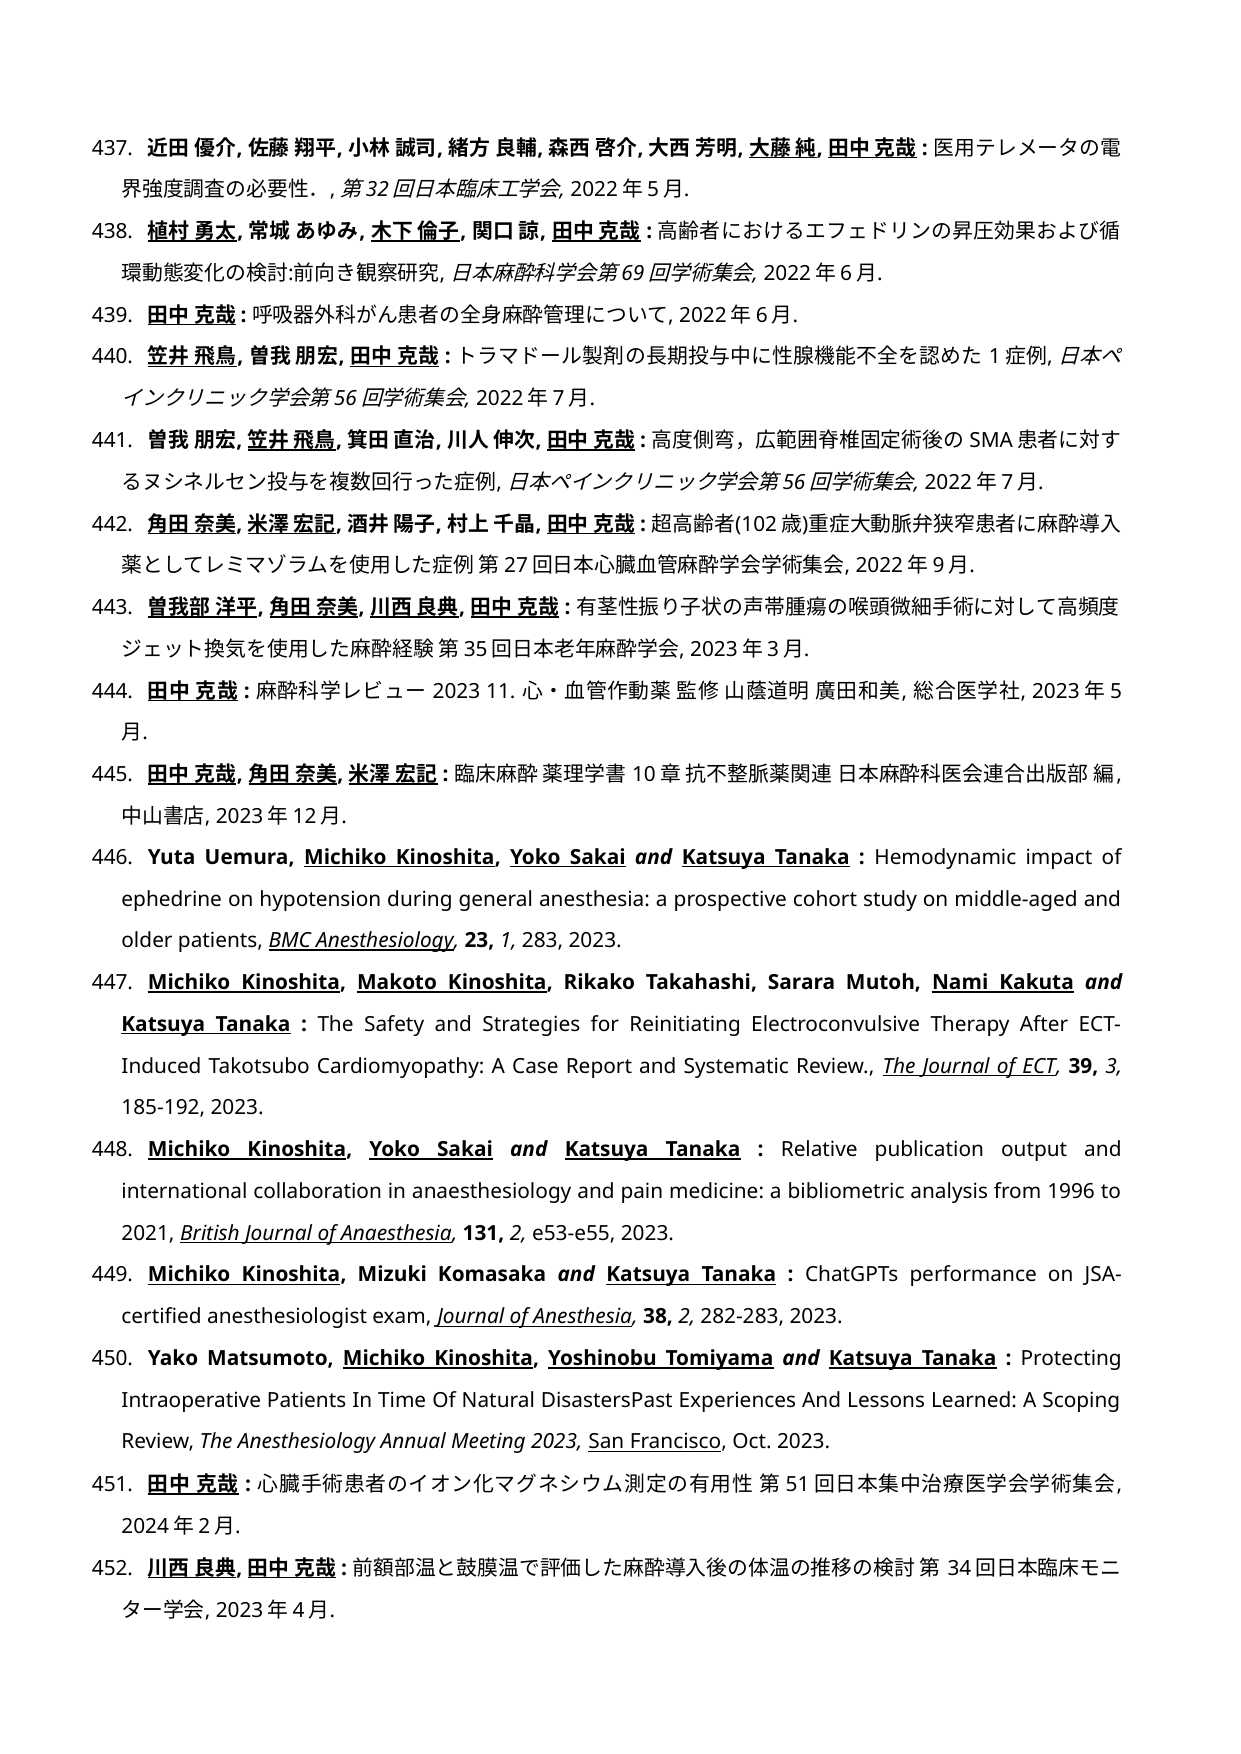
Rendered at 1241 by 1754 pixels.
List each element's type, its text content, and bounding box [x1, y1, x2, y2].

list Michiko Kinoshita, Makoto Kinoshita, Rikako Takahashi, Sarara Mutoh, Nami Kakuta and Katsuya Tanaka : The Safety and Strategies for Reinitiating Electroconvulsive Therapy After ECT-Induced Takotsubo Cardiomyopathy: A Case Report and Systematic Review., The Journal of ECT, 39, 3, 185-192, 2023. [92, 961, 1122, 1128]
list 田中 克哉 : 心臓手術患者のイオン化マグネシウム測定の有用性 第51回日本集中治療医学会学術集会, 2024年2月. [92, 1462, 1122, 1545]
list 川西 良典, 田中 克哉 : 前額部温と鼓膜温で評価した麻酔導入後の体温の推移の検討 第34回日本臨床モニター学会, 2023年4月. [92, 1545, 1122, 1629]
list 曽我 朋宏, 笠井 飛鳥, 箕田 直治, 川人 伸次, 田中 克哉 : 高度側弯，広範囲脊椎固定術後のSMA患者に対するヌシネルセン投与を複数回行った症例, 日本ペインクリニック学会第56回学術集会, 2022年7月. [92, 417, 1122, 501]
list 田中 克哉, 角田 奈美, 米澤 宏記 : 臨床麻酔 薬理学書 10章 抗不整脈薬関連 日本麻酔科医会連合出版部 編, 中山書店, 2023年12月. [92, 752, 1122, 835]
list Michiko Kinoshita, Mizuki Komasaka and Katsuya Tanaka : ChatGPTs performance on JSA-certified anesthesiologist exam, Journal of Anesthesia, 38, 2, 282-283, 2023. [92, 1253, 1122, 1336]
list Yuta Uemura, Michiko Kinoshita, Yoko Sakai and Katsuya Tanaka : Hemodynamic impact of ephedrine on hypotension during general anesthesia: a prospective cohort study on middle-aged and older patients, BMC Anesthesiology, 23, 1, 283, 2023. [92, 835, 1122, 961]
list 田中 克哉 : 麻酔科学レビュー 2023 11. 心・血管作動薬 監修 山蔭道明 廣田和美, 総合医学社, 2023年5月. [92, 668, 1122, 752]
list 近田 優介, 佐藤 翔平, 小林 誠司, 緒方 良輔, 森西 啓介, 大西 芳明, 大藤 純, 田中 克哉 : 医用テレメータの電界強度調査の必要性．, 第32回日本臨床工学会, 2022年5月. [92, 125, 1122, 209]
list 植村 勇太, 常城 あゆみ, 木下 倫子, 関口 諒, 田中 克哉 : 高齢者におけるエフェドリンの昇圧効果および循環動態変化の検討:前向き観察研究, 日本麻酔科学会第69回学術集会, 2022年6月. [92, 209, 1122, 292]
list Michiko Kinoshita, Yoko Sakai and Katsuya Tanaka : Relative publication output and international collaboration in anaesthesiology and pain medicine: a bibliometric analysis from 1996 to 2021, British Journal of Anaesthesia, 131, 2, e53-e55, 2023. [92, 1128, 1122, 1253]
list Yako Matsumoto, Michiko Kinoshita, Yoshinobu Tomiyama and Katsuya Tanaka : Protecting Intraoperative Patients In Time Of Natural DisastersPast Experiences And Lessons Learned: A Scoping Review, The Anesthesiology Annual Meeting 2023, San Francisco, Oct. 2023. [92, 1336, 1122, 1462]
list 笠井 飛鳥, 曽我 朋宏, 田中 克哉 : トラマドール製剤の長期投与中に性腺機能不全を認めた1症例, 日本ペインクリニック学会第56回学術集会, 2022年7月. [92, 334, 1122, 417]
list 角田 奈美, 米澤 宏記, 酒井 陽子, 村上 千晶, 田中 克哉 : 超高齢者(102歳)重症大動脈弁狭窄患者に麻酔導入薬としてレミマゾラムを使用した症例 第27回日本心臓血管麻酔学会学術集会, 2022年9月. [92, 501, 1122, 584]
list 田中 克哉 : 呼吸器外科がん患者の全身麻酔管理について, 2022年6月. [92, 292, 1122, 334]
list 曽我部 洋平, 角田 奈美, 川西 良典, 田中 克哉 : 有茎性振り子状の声帯腫瘍の喉頭微細手術に対して高頻度ジェット換気を使用した麻酔経験 第35回日本老年麻酔学会, 2023年3月. [92, 584, 1122, 668]
